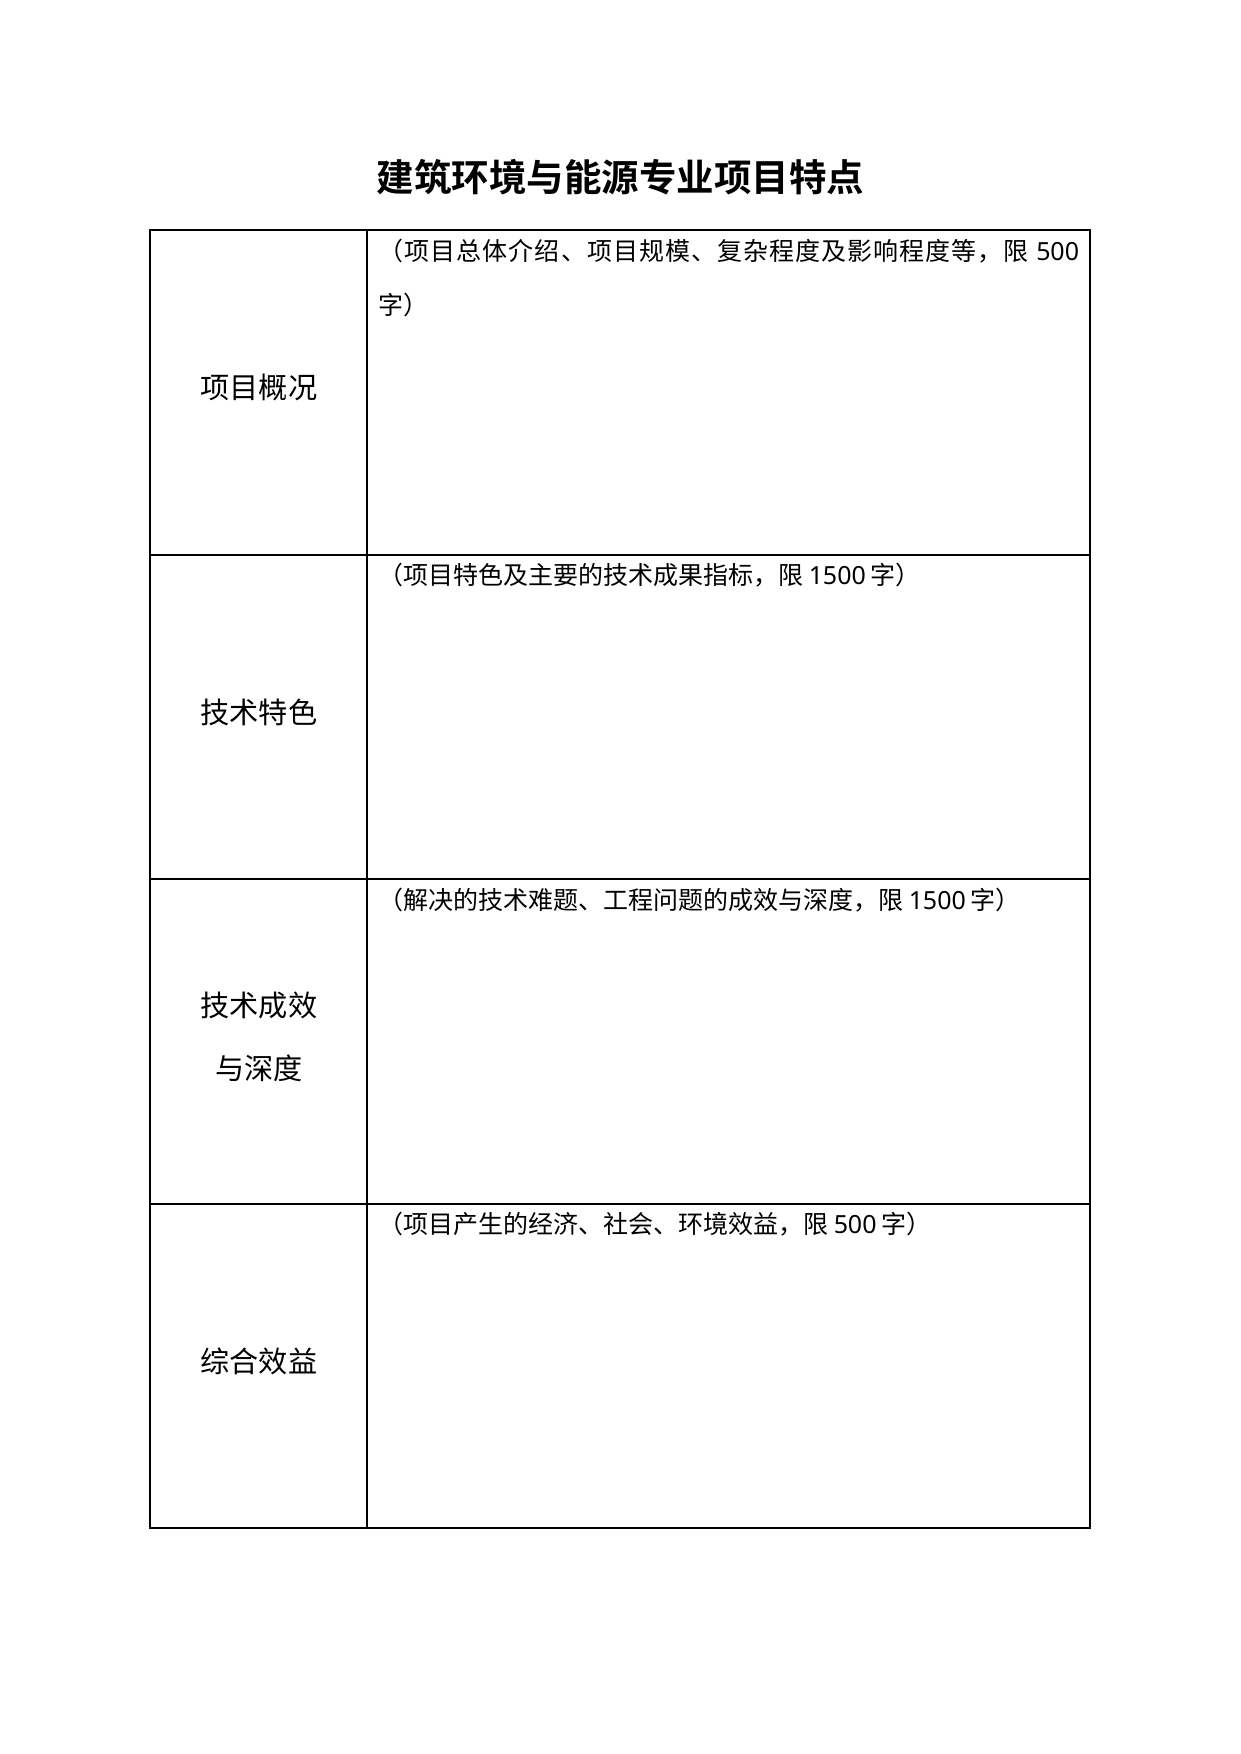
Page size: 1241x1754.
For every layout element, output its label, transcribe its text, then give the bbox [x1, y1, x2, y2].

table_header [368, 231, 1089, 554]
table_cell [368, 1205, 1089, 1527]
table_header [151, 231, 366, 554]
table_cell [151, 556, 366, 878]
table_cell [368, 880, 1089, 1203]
text 建筑环境与能源专业项目特点 [136, 148, 1104, 202]
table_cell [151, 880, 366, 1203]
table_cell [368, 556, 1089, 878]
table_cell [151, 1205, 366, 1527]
